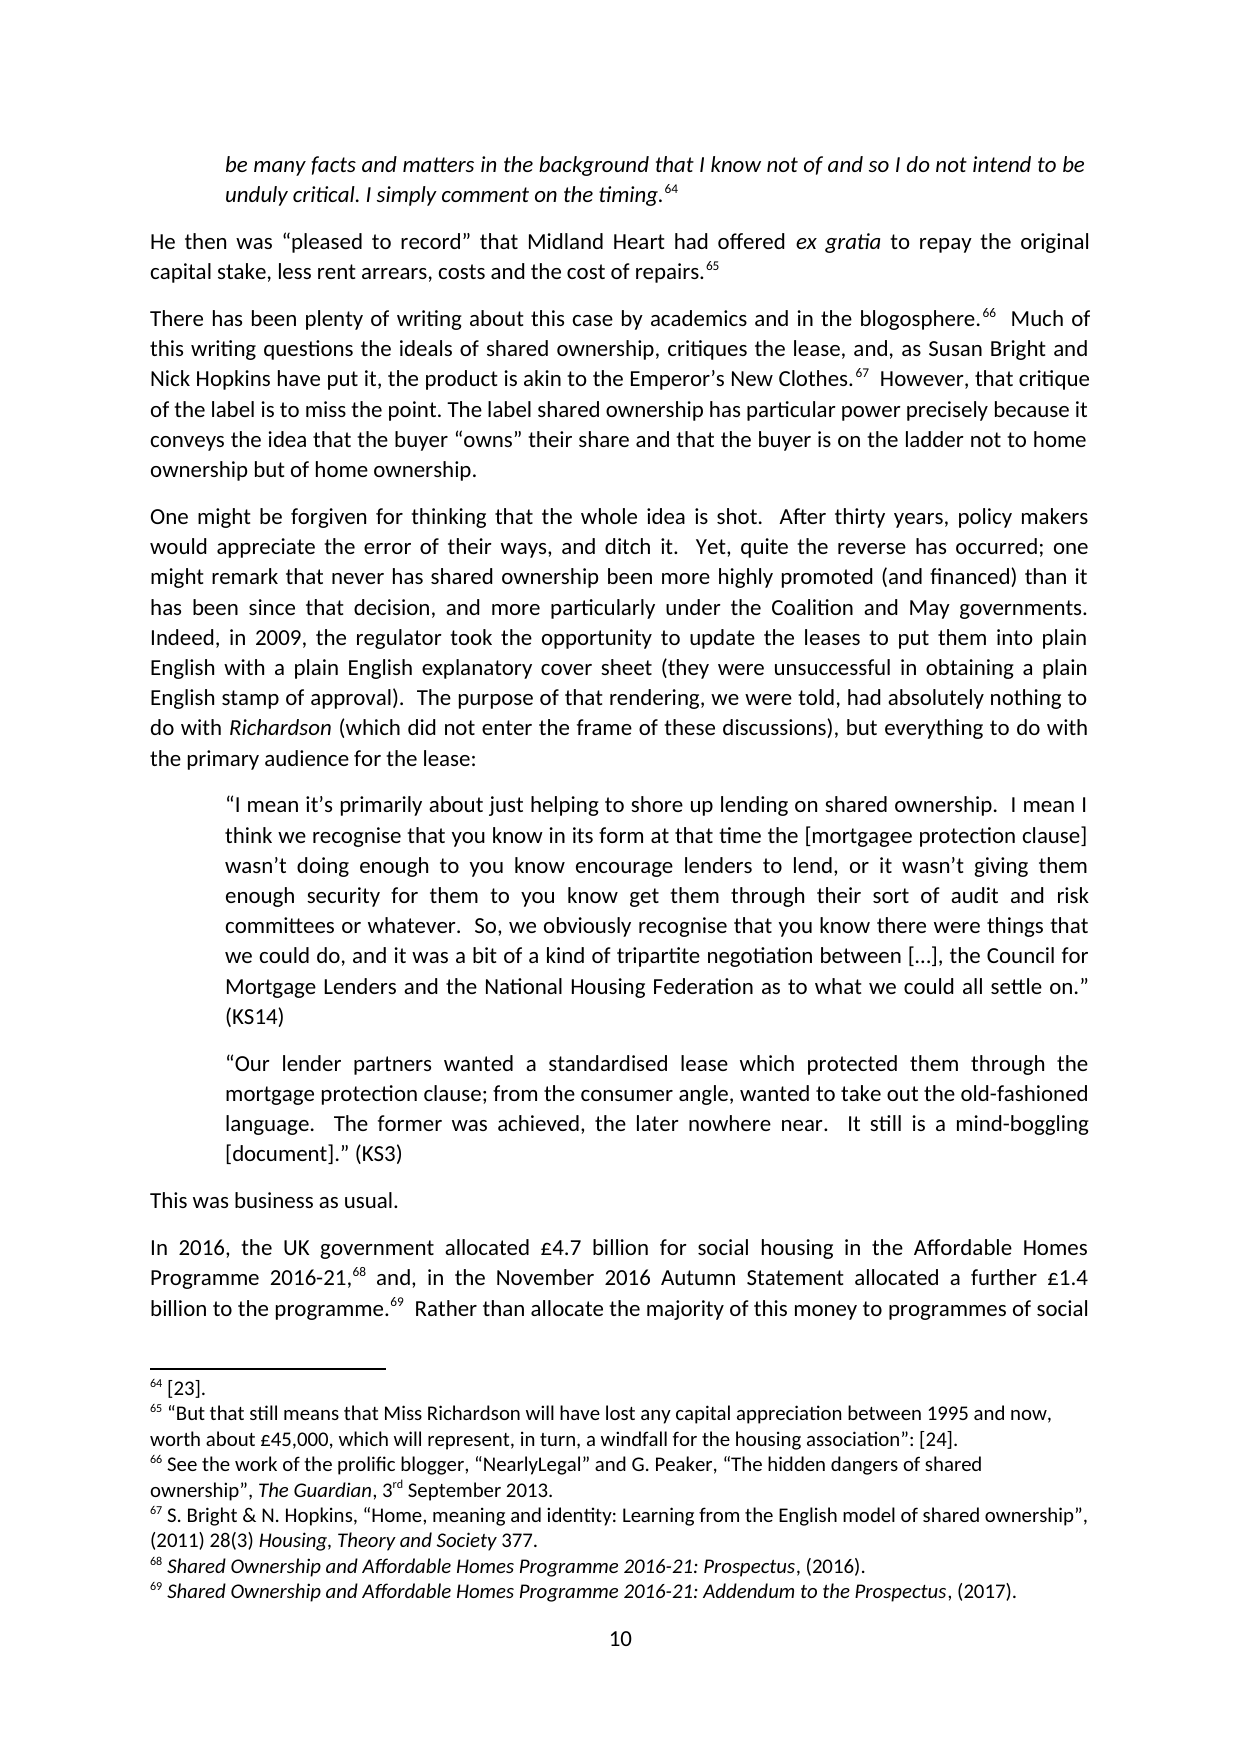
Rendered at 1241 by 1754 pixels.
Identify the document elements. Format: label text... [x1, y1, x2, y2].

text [150, 1233, 1090, 1322]
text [225, 150, 1090, 208]
text This was business as usual. [150, 1186, 1090, 1214]
text “I mean it’s primarily about just helping to shore up lending on shared ownership. I mean I think we recognise that you know in its form at that time the [mortgagee protection clause] wasn’t doing enough to you know encourage lenders to lend, or it wasn’t giving them enough security for them to you know get them through their sort of audit and risk committees or whatever. So, we obviously recognise that you know there were things that we could do, and it was a bit of a kind of tripartite negotiation between […], the Council for Mortgage Lenders and the National Housing Federation as to what we could all settle on.” (KS14) [225, 791, 1090, 1030]
text There has been plenty of writing about this case by academics and in the blogosphere. Much of this writing questions the ideals of shared ownership, critiques the lease, and, as Susan Bright and Nick Hopkins have put it, the product is akin to the Emperor’s New Clothes. However, that critique of the label is to miss the point. The label shared ownership has particular power precisely because it conveys the idea that the buyer “owns” their share and that the buyer is on the ladder not to home ownership but of home ownership. [150, 304, 1090, 483]
text One might be forgiven for thinking that the whole idea is shot. After thirty years, policy makers would appreciate the error of their ways, and ditch it. Yet, quite the reverse has occurred; one might remark that never has shared ownership been more highly promoted (and financed) than it has been since that decision, and more particularly under the Coalition and May governments. Indeed, in 2009, the regulator took the opportunity to update the leases to put them into plain English with a plain English explanatory cover sheet (they were unsuccessful in obtaining a plain English stamp of approval). The purpose of that rendering, we were told, had absolutely nothing to do with Richardson (which did not enter the frame of these discussions), but everything to do with the primary audience for the lease: [150, 502, 1090, 772]
text He then was “pleased to record” that Midland Heart had offered ex gratia to repay the original capital stake, less rent arrears, costs and the cost of repairs. [150, 227, 1090, 285]
text “Our lender partners wanted a standardised lease which protected them through the mortgage protection clause; from the consumer angle, wanted to take out the old-fashioned language. The former was achieved, the later nowhere near. It still is a mind-boggling [document].” (KS3) [225, 1049, 1090, 1168]
